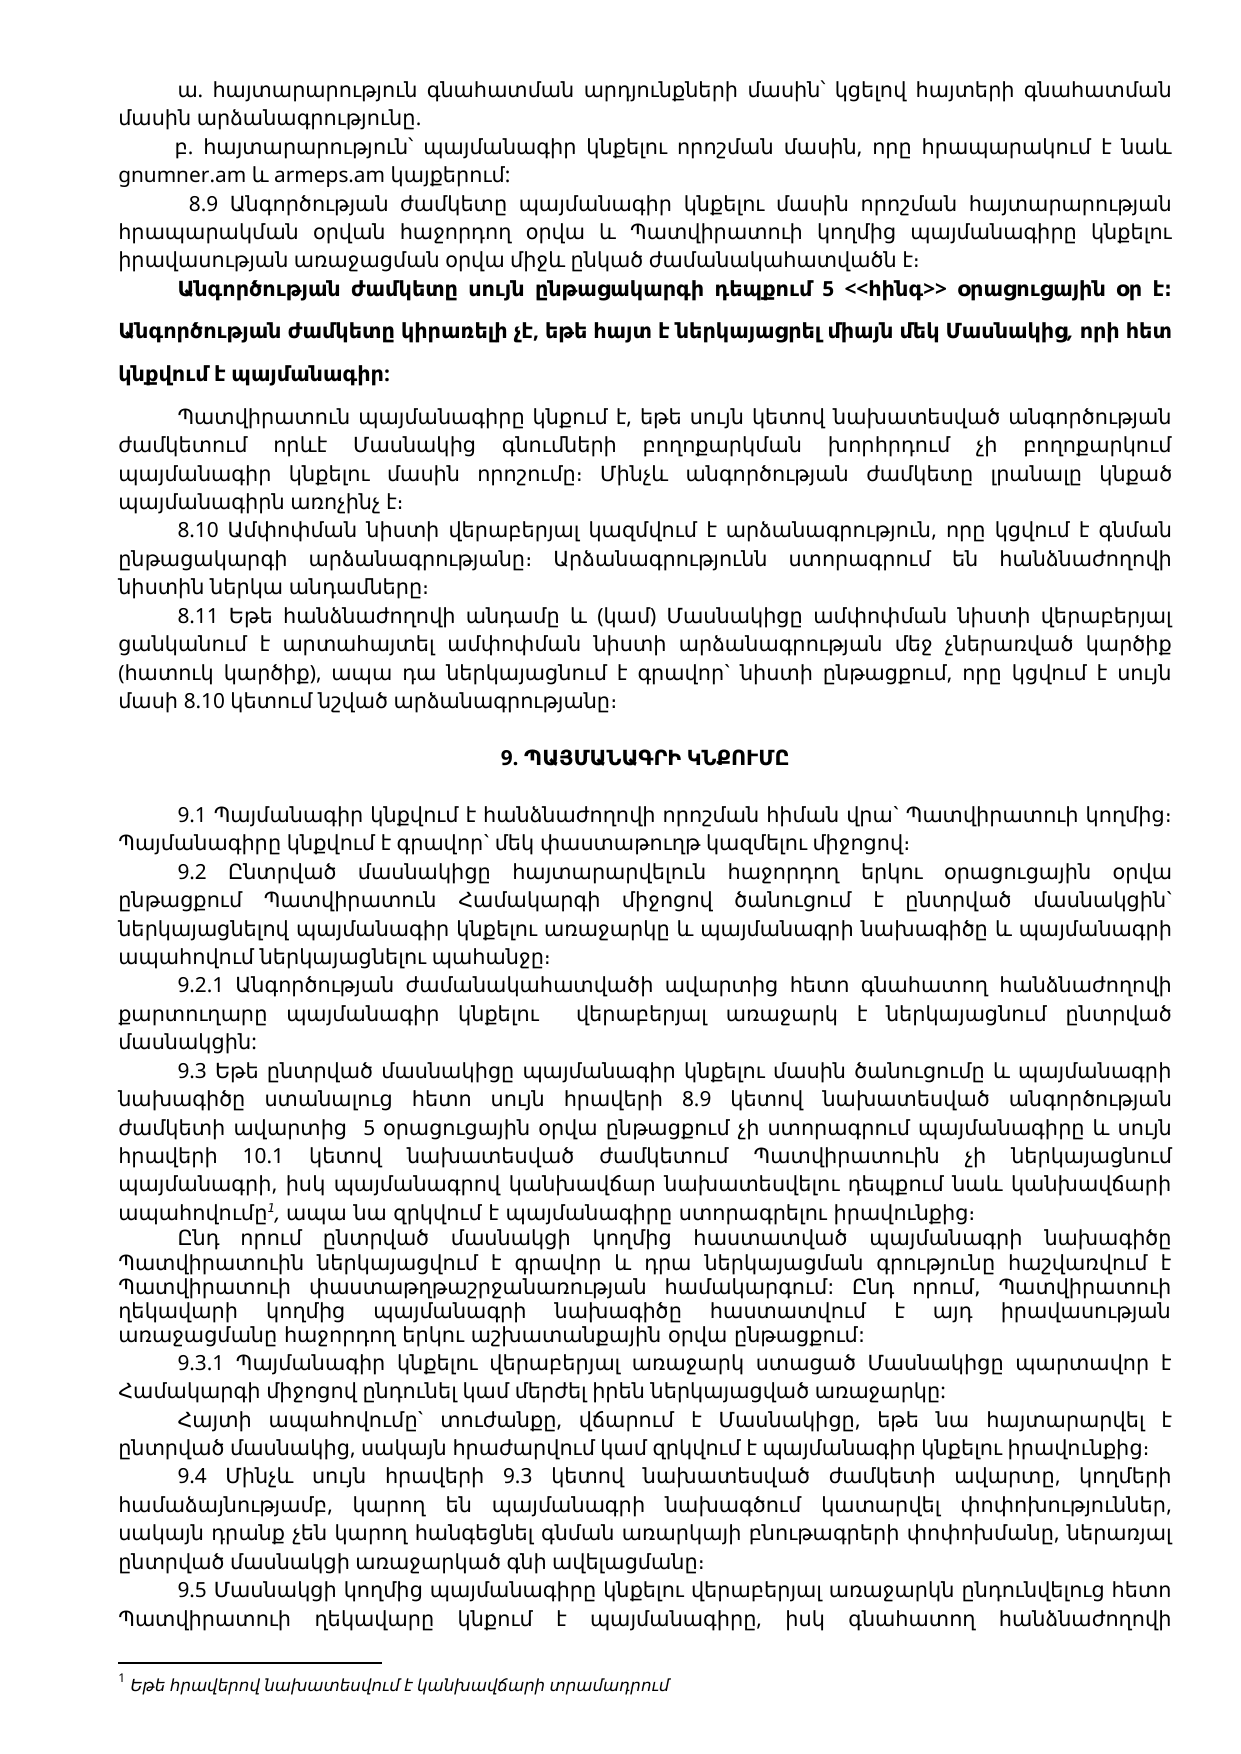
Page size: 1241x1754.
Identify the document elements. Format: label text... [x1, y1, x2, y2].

text 9.2.1 Անգործության ժամանակահատվածի ավարտից հետո գնահատող հանձնաժողովի քարտուղարը պայմանագիր կնքելու վերաբերյալ առաջարկ է ներկայացնում ընտրված մասնակցին: [118, 971, 1172, 1056]
text 9. ՊԱՅՄԱՆԱԳՐԻ ԿՆՔՈՒՄԸ [118, 743, 1172, 771]
text 8.10 Ամփոփման նիստի վերաբերյալ կազմվում է արձանագրություն, որը կցվում է գնման ընթացակարգի արձանագրությանը։ Արձանագրությունն ստորագրում են հանձնաժողովի նիստին ներկա անդամները։ [118, 516, 1172, 601]
text 9.4 Մինչև սույն հրավերի 9.3 կետով նախատեսված ժամկետի ավարտը, կողմերի համաձայնությամբ, կարող են պայմանագրի նախագծում կատարվել փոփոխություններ, սակայն դրանք չեն կարող հանգեցնել գնման առարկայի բնութագրերի փոփոխմանը, ներառյալ ընտրված մասնակցի առաջարկած գնի ավելացմանը։ [118, 1462, 1172, 1575]
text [118, 1575, 1172, 1632]
text 9.3 Եթե ընտրված մասնակիցը պայմանագիր կնքելու մասին ծանուցումը և պայմանագրի նախագիծը ստանալուց հետո սույն հրավերի 8.9 կետով նախատեսված անգործության ժամկետի ավարտից 5 օրացուցային օրվա ընթացքում չի ստորագրում պայմանագիրը և սույն հրավերի 10.1 կետով նախատեսված ժամկետում Պատվիրատուին չի ներկայացնում պայմանագրի, իսկ պայմանագրով կանխավճար նախատեսվելու դեպքում նաև կանխավճարի ապահովումը, ապա նա զրկվում է պայմանագիրը ստորագրելու իրավունքից։ [118, 1056, 1172, 1226]
text Պատվիրատուն պայմանագիրը կնքում է, եթե սույն կետով նախատեսված անգործության ժամկետում որևէ Մասնակից գնումների բողոքարկման խորհրդում չի բողոքարկում պայմանագիր կնքելու մասին որոշումը։ Մինչև անգործության ժամկետը լրանալը կնքած պայմանագիրն առոչինչ է։ [118, 402, 1172, 516]
text ա. հայտարարություն գնահատման արդյունքների մասին՝ կցելով հայտերի գնահատման մասին արձանագրությունը. [118, 75, 1172, 132]
text 8.11 Եթե հանձնաժողովի անդամը և (կամ) Մասնակիցը ամփոփման նիստի վերաբերյալ ցանկանում է արտահայտել ամփոփման նիստի արձանագրության մեջ չներառված կարծիք (հատուկ կարծիք), ապա դա ներկայացնում է գրավոր` նիստի ընթացքում, որը կցվում է սույն մասի 8.10 կետում նշված արձանագրությանը։ [118, 601, 1172, 714]
text 9.1 Պայմանագիր կնքվում է հանձնաժողովի որոշման հիման վրա` Պատվիրատուի կողմից։ Պայմանագիրը կնքվում է գրավոր` մեկ փաստաթուղթ կազմելու միջոցով։ [118, 800, 1172, 857]
text Հայտի ապահովումը` տուժանքը, վճարում է Մասնակիցը, եթե նա հայտարարվել է ընտրված մասնակից, սակայն հրաժարվում կամ զրկվում է պայմանագիր կնքելու իրավունքից։ [118, 1405, 1172, 1462]
text 9.2 Ընտրված մասնակիցը հայտարարվելուն հաջորդող երկու օրացուցային օրվա ընթացքում Պատվիրատուն Համակարգի միջոցով ծանուցում է ընտրված մասնակցին` ներկայացնելով պայմանագիր կնքելու առաջարկը և պայմանագրի նախագիծը և պայմանագրի ապահովում ներկայացնելու պահանջը։ [118, 857, 1172, 971]
text Ընդ որում ընտրված մասնակցի կողմից հաստատված պայմանագրի նախագիծը Պատվիրատուին ներկայացվում է գրավոր և դրա ներկայացման գրությունը հաշվառվում է Պատվիրատուի փաստաթղթաշրջանառության համակարգում: Ընդ որում, Պատվիրատուի ղեկավարի կողմից պայմանագրի նախագիծը հաստատվում է այդ իրավասության առաջացմանը հաջորդող երկու աշխատանքային օրվա ընթացքում: [118, 1226, 1172, 1348]
text Անգործության ժամկետը սույն ընթացակարգի դեպքում 5 <<հինգ>> օրացուցային օր է։ Անգործության ժամկետը կիրառելի չէ, եթե հայտ է ներկայացրել միայն մեկ Մասնակից, որի հետ կնքվում է պայմանագիր: [118, 274, 1172, 388]
text բ. հայտարարություն՝ պայմանագիր կնքելու որոշման մասին, որը հրապարակում է նաև gnumner.am և armeps.am կայքերում: [118, 132, 1172, 189]
text 8.9 Անգործության ժամկետը պայմանագիր կնքելու մասին որոշման հայտարարության հրապարակման օրվան հաջորդող օրվա և Պատվիրատուի կողմից պայմանագիրը կնքելու իրավասության առաջացման օրվա միջև ընկած ժամանակահատվածն է։ [118, 189, 1172, 274]
text 9.3.1 Պայմանագիր կնքելու վերաբերյալ առաջարկ ստացած Մասնակիցը պարտավոր է Համակարգի միջոցով ընդունել կամ մերժել իրեն ներկայացված առաջարկը: [118, 1348, 1172, 1405]
